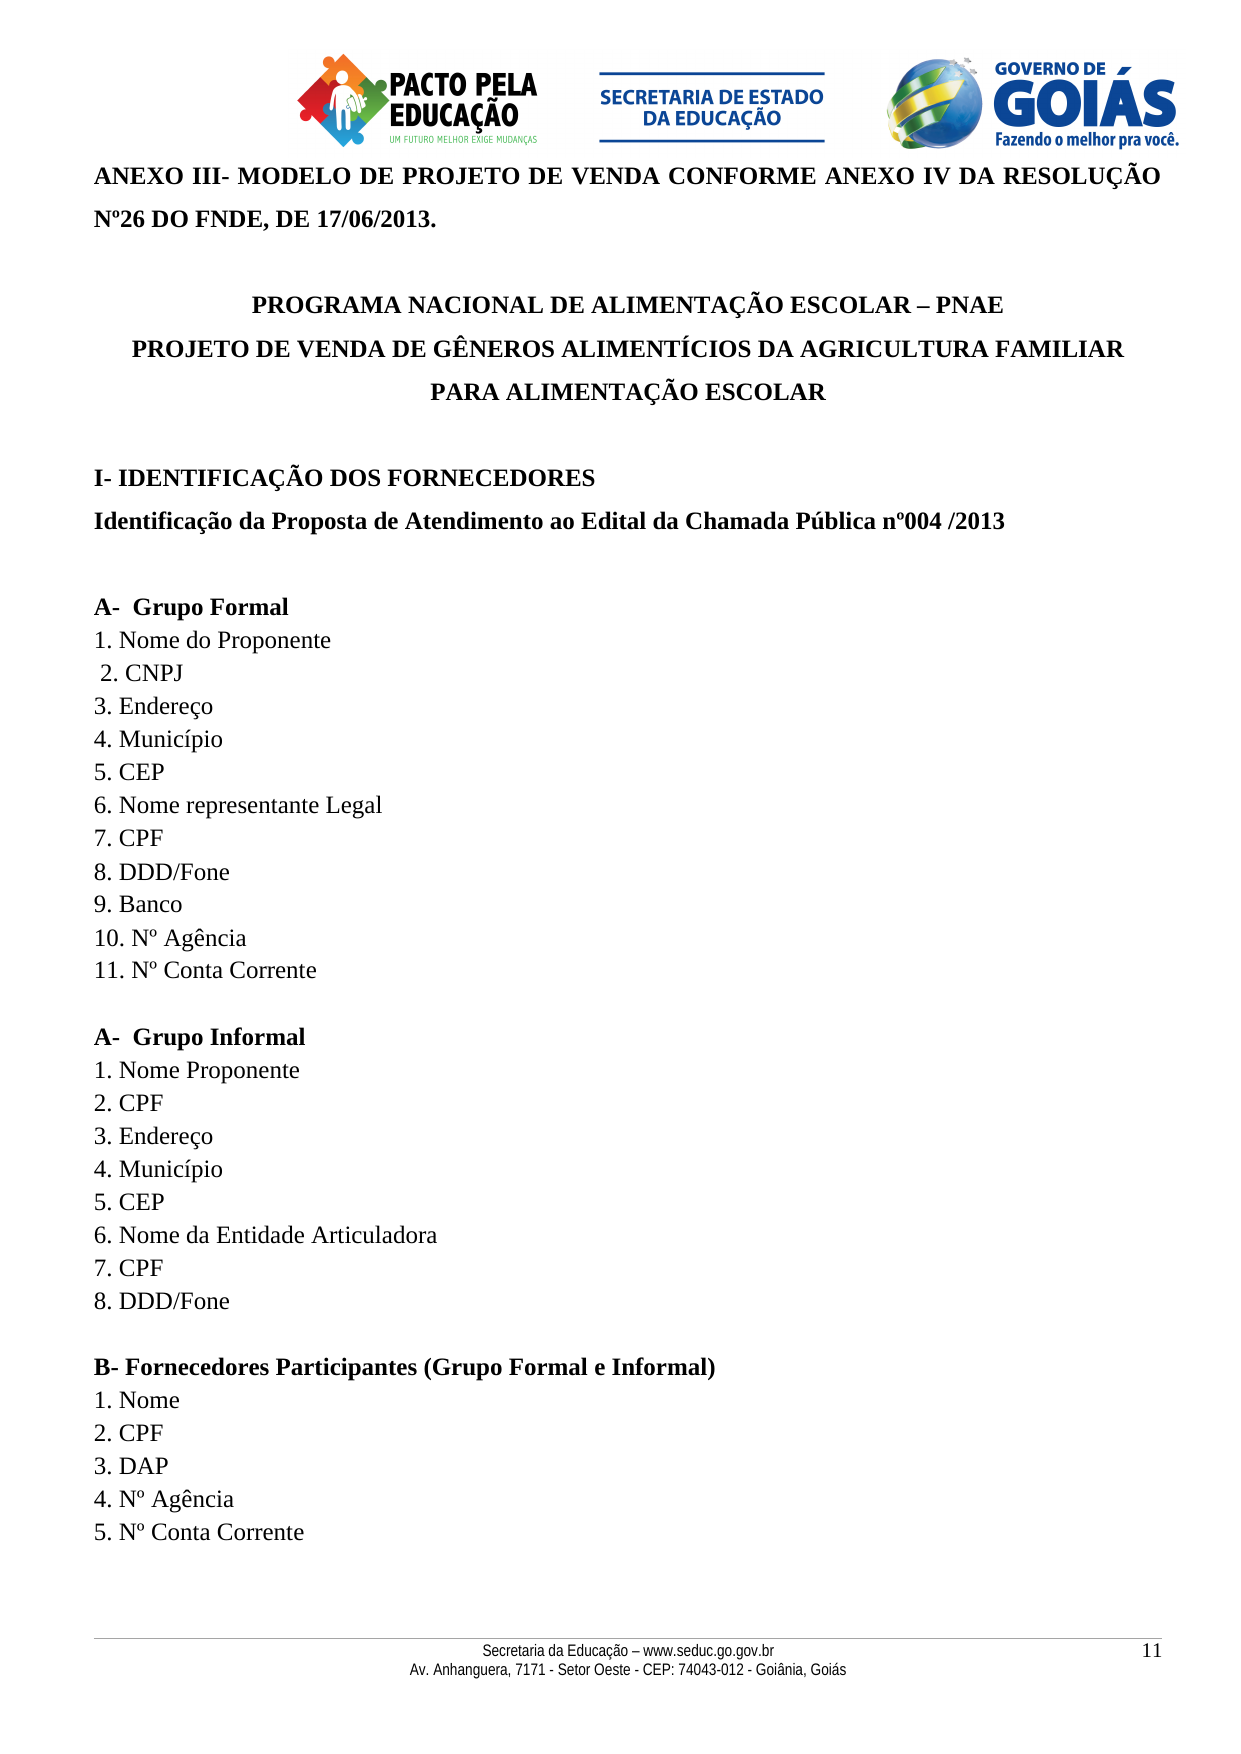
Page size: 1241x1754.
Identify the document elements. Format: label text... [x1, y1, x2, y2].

text 8. DDD/Fone [94, 857, 1162, 885]
text 3. DAP [94, 1451, 1162, 1480]
text 4. Município [94, 724, 1162, 753]
text ANEXO III- MODELO DE PROJETO DE VENDA CONFORME ANEXO IV DA RESOLUÇÃO Nº26 DO FNDE, DE 17/06/2013. [94, 161, 1162, 233]
text 1. Nome do Proponente [94, 625, 1162, 654]
text I- IDENTIFICAÇÃO DOS FORNECEDORES [94, 463, 1162, 492]
text 7. CPF [94, 1253, 1162, 1282]
text B- Fornecedores Participantes (Grupo Formal e Informal) [94, 1352, 1162, 1381]
text A- Grupo Informal [94, 1022, 1162, 1050]
text 3. Endereço [94, 691, 1162, 720]
text PROJETO DE VENDA DE GÊNEROS ALIMENTÍCIOS DA AGRICULTURA FAMILIAR PARA ALIMENTAÇÃO ESCOLAR [94, 334, 1162, 406]
text 5. Nº Conta Corrente [94, 1517, 1162, 1546]
text 7. CPF [94, 823, 1162, 852]
text 4. Município [94, 1154, 1162, 1182]
text 5. CEP [94, 757, 1162, 786]
text 2. CPF [94, 1088, 1162, 1116]
picture [288, 49, 1186, 158]
text PROGRAMA NACIONAL DE ALIMENTAÇÃO ESCOLAR – PNAE [94, 291, 1162, 319]
text 2. CPF [94, 1418, 1162, 1447]
text 4. Nº Agência [94, 1484, 1162, 1513]
text 3. Endereço [94, 1121, 1162, 1149]
text 1. Nome Proponente [94, 1055, 1162, 1083]
text 1. Nome [94, 1385, 1162, 1414]
text 8. DDD/Fone [94, 1286, 1162, 1314]
text A- Grupo Formal [94, 592, 1162, 621]
text 2. CNPJ [94, 658, 1162, 687]
text 10. Nº Agência [94, 923, 1162, 951]
text 5. CEP [94, 1187, 1162, 1216]
text 9. Banco [94, 889, 1162, 918]
text 6. Nome da Entidade Articuladora [94, 1220, 1162, 1248]
text 11. Nº Conta Corrente [94, 956, 1162, 984]
text 6. Nome representante Legal [94, 791, 1162, 819]
text Identificação da Proposta de Atendimento ao Edital da Chamada Pública nº004 /2013 [94, 506, 1162, 535]
